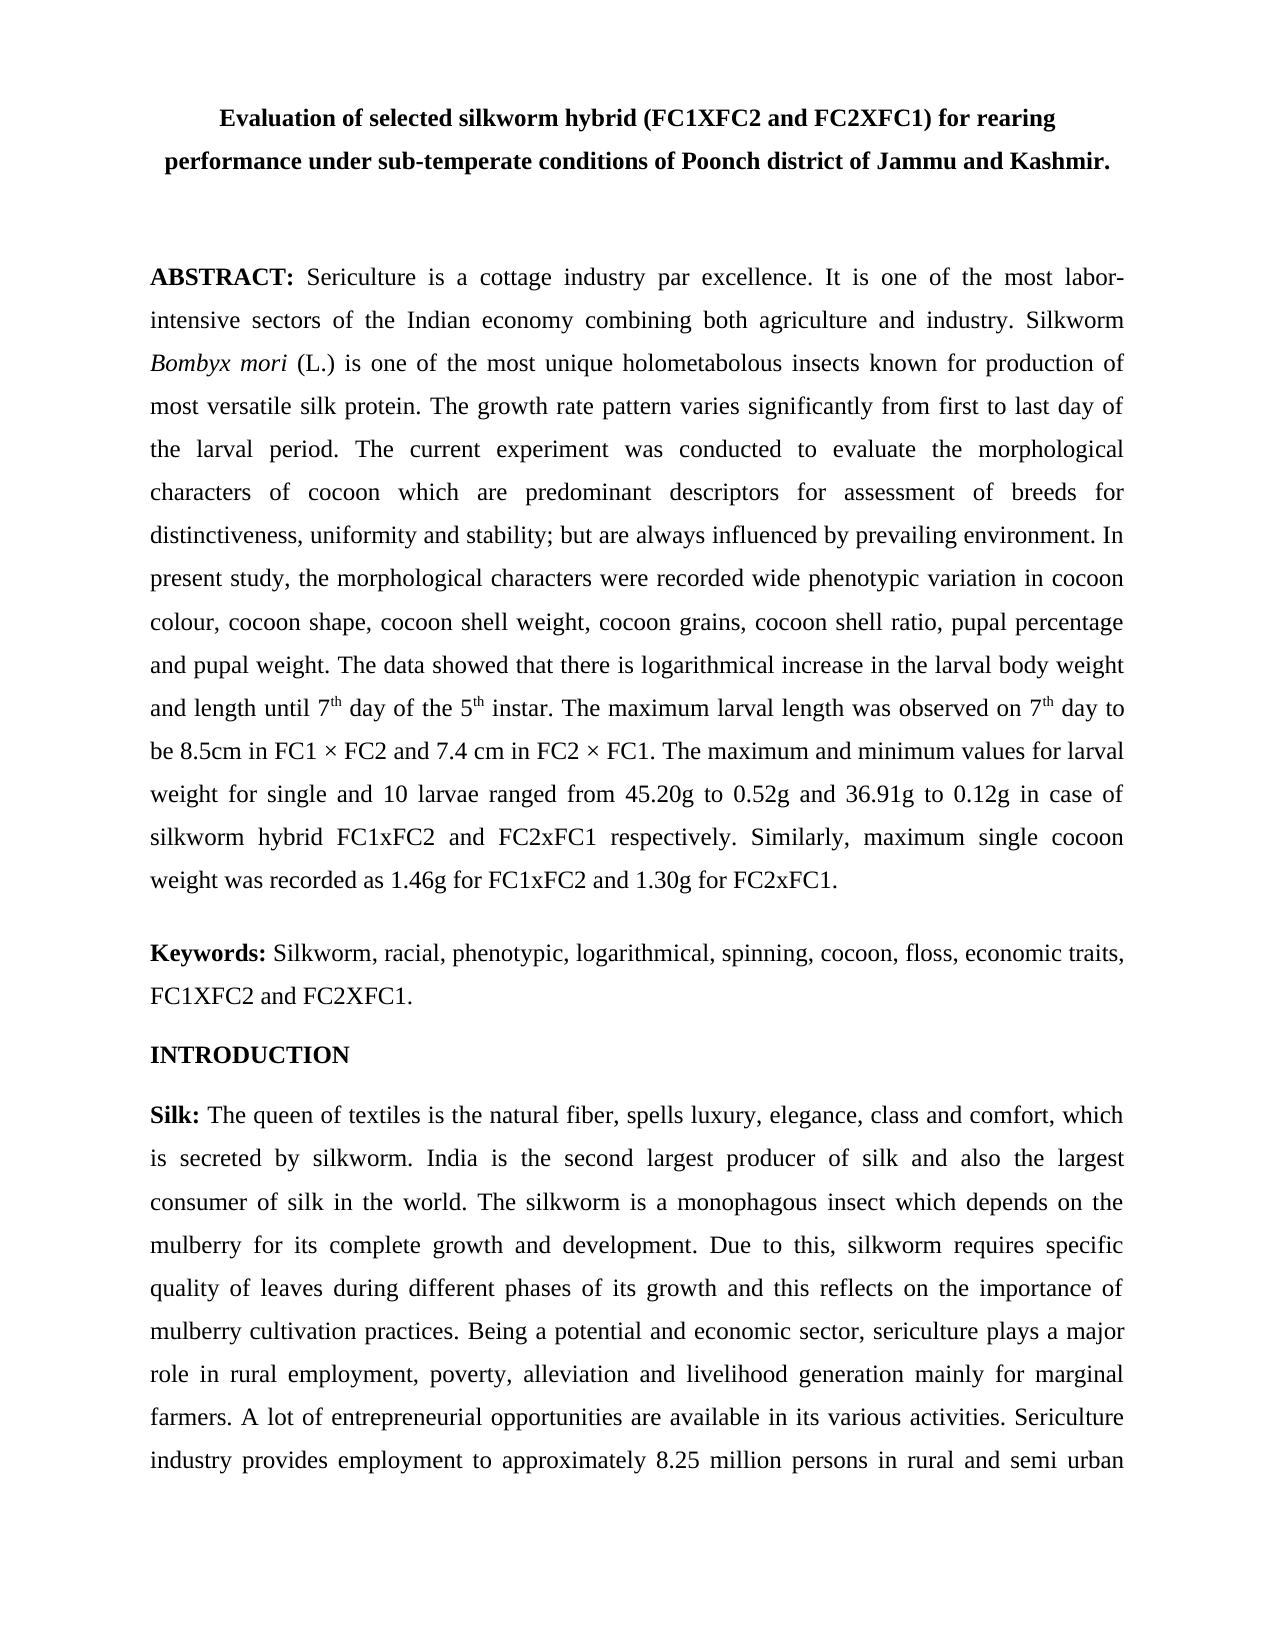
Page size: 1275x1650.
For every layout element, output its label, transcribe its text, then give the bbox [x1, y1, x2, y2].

text Evaluation of selected silkworm hybrid (FC1XFC2 and FC2XFC1) for rearing performance under sub-temperate conditions of Poonch district of Jammu and Kashmir. [150, 103, 1125, 175]
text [150, 1100, 1125, 1474]
text ABSTRACT: Sericulture is a cottage industry par excellence. It is one of the most labor-intensive sectors of the Indian economy combining both agriculture and industry. Silkworm Bombyx mori (L.) is one of the most unique holometabolous insects known for production of most versatile silk protein. The growth rate pattern varies significantly from first to last day of the larval period. The current experiment was conducted to evaluate the morphological characters of cocoon which are predominant descriptors for assessment of breeds for distinctiveness, uniformity and stability; but are always influenced by prevailing environment. In present study, the morphological characters were recorded wide phenotypic variation in cocoon colour, cocoon shape, cocoon shell weight, cocoon grains, cocoon shell ratio, pupal percentage and pupal weight. The data showed that there is logarithmical increase in the larval body weight and length until 7th day of the 5th instar. The maximum larval length was observed on 7th day to be 8.5cm in FC1 × FC2 and 7.4 cm in FC2 × FC1. The maximum and minimum values for larval weight for single and 10 larvae ranged from 45.20g to 0.52g and 36.91g to 0.12g in case of silkworm hybrid FC1xFC2 and FC2xFC1 respectively. Similarly, maximum single cocoon weight was recorded as 1.46g for FC1xFC2 and 1.30g for FC2xFC1. [150, 262, 1125, 894]
text INTRODUCTION [150, 1041, 1125, 1069]
text Keywords: Silkworm, racial, phenotypic, logarithmical, spinning, cocoon, floss, economic traits, FC1XFC2 and FC2XFC1. [150, 938, 1125, 1009]
